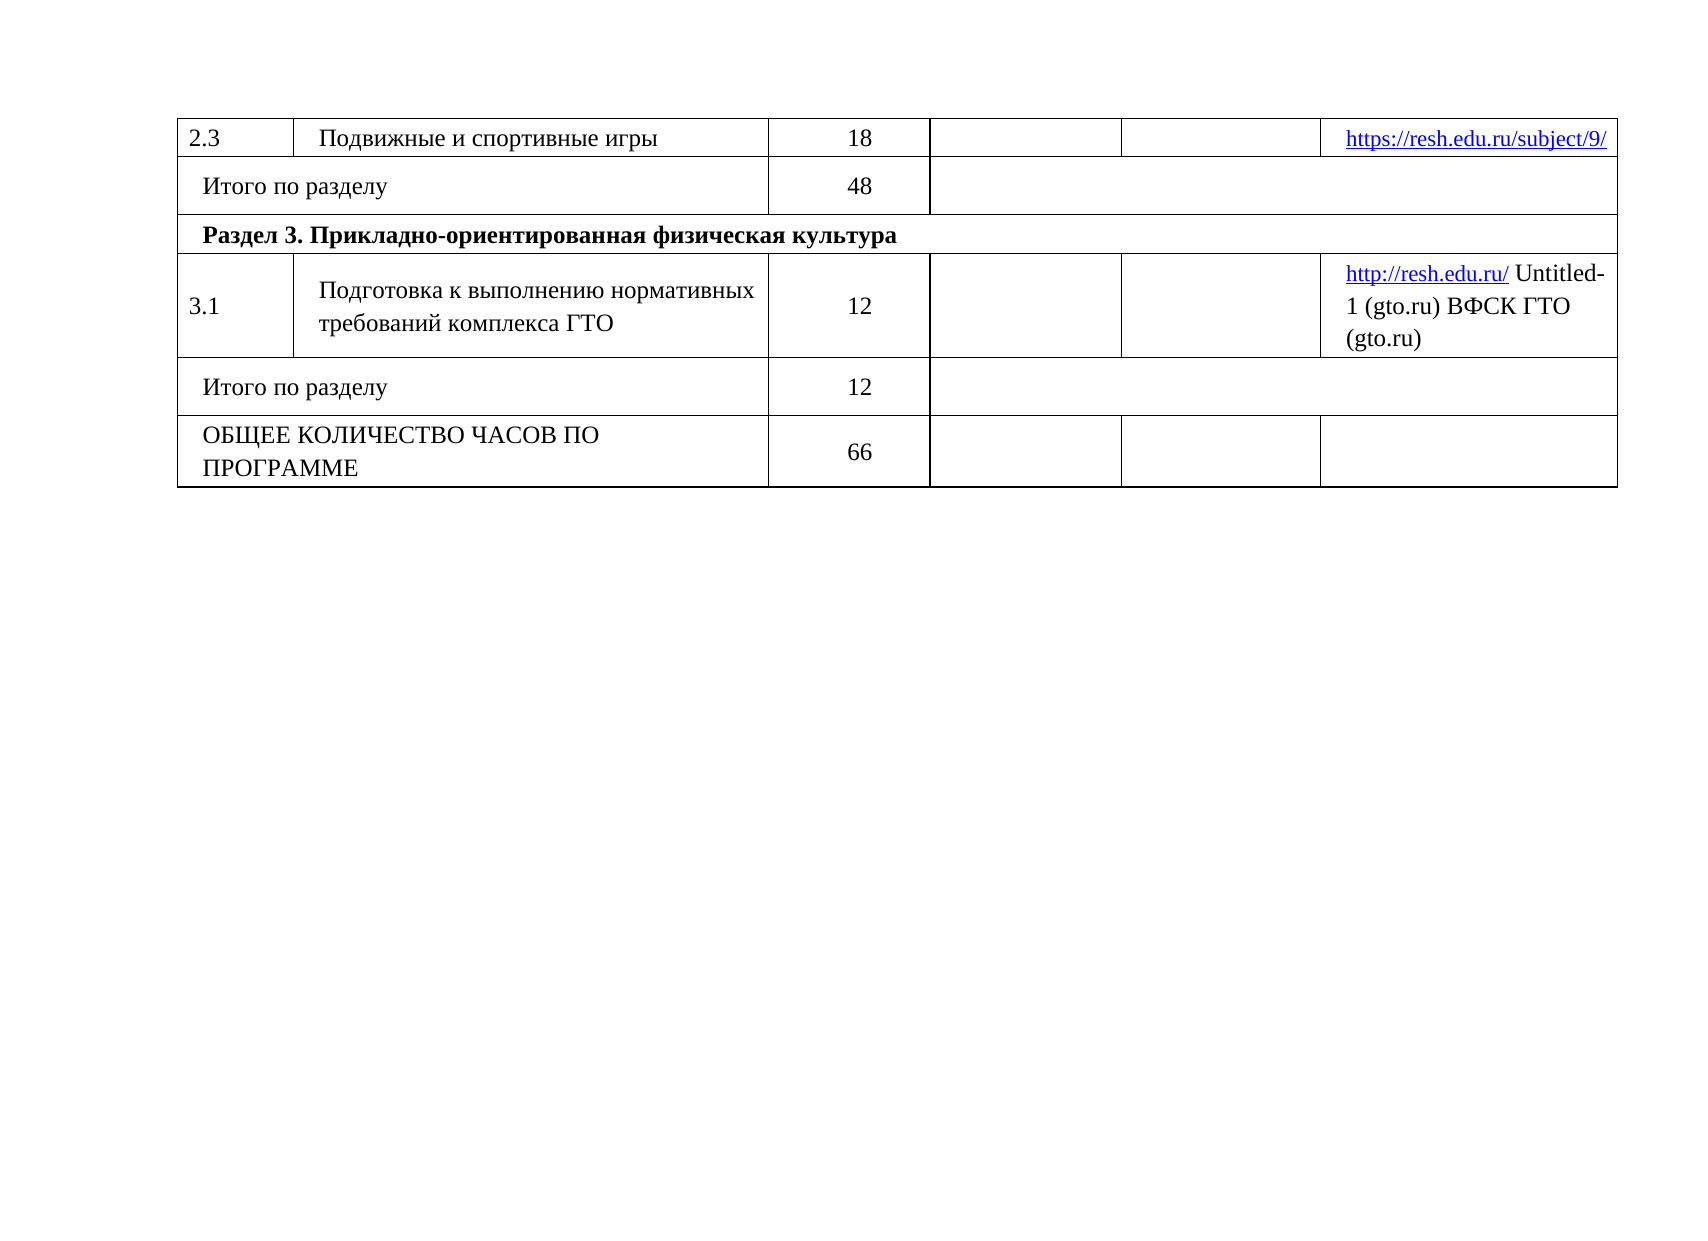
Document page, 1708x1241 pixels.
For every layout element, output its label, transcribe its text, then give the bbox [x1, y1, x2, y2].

table_cell [931, 416, 1121, 486]
table_header Подвижные и спортивные игры [294, 119, 768, 156]
table_cell 12 [769, 254, 929, 357]
table_cell [931, 254, 1121, 357]
table_cell 12 [769, 358, 929, 415]
table_cell 3.1 [178, 254, 293, 357]
table_cell [931, 157, 1617, 214]
table_cell ОБЩЕЕ КОЛИЧЕСТВО ЧАСОВ ПО ПРОГРАММЕ [178, 416, 768, 486]
table_cell [931, 358, 1617, 415]
table_cell http://resh.edu.ru/ Untitled- 1 (gto.ru) ВФСК ГТО (gto.ru) [1321, 254, 1617, 357]
table_cell 66 [769, 416, 929, 486]
table_header https://resh.edu.ru/subject/9/ [1321, 119, 1617, 156]
table_cell [1122, 254, 1320, 357]
table_cell 48 [769, 157, 929, 214]
table_cell Раздел 3. Прикладно-ориентированная физическая культура [178, 215, 1617, 252]
table_cell Подготовка к выполнению нормативных требований комплекса ГТО [294, 254, 768, 357]
table_cell Итого по разделу [178, 358, 768, 415]
table_cell Итого по разделу [178, 157, 768, 214]
table_header 18 [769, 119, 929, 156]
table_header [1122, 119, 1320, 156]
table_header [931, 119, 1121, 156]
table_cell [1321, 416, 1617, 486]
table_cell [1122, 416, 1320, 486]
table_header 2.3 [178, 119, 293, 156]
